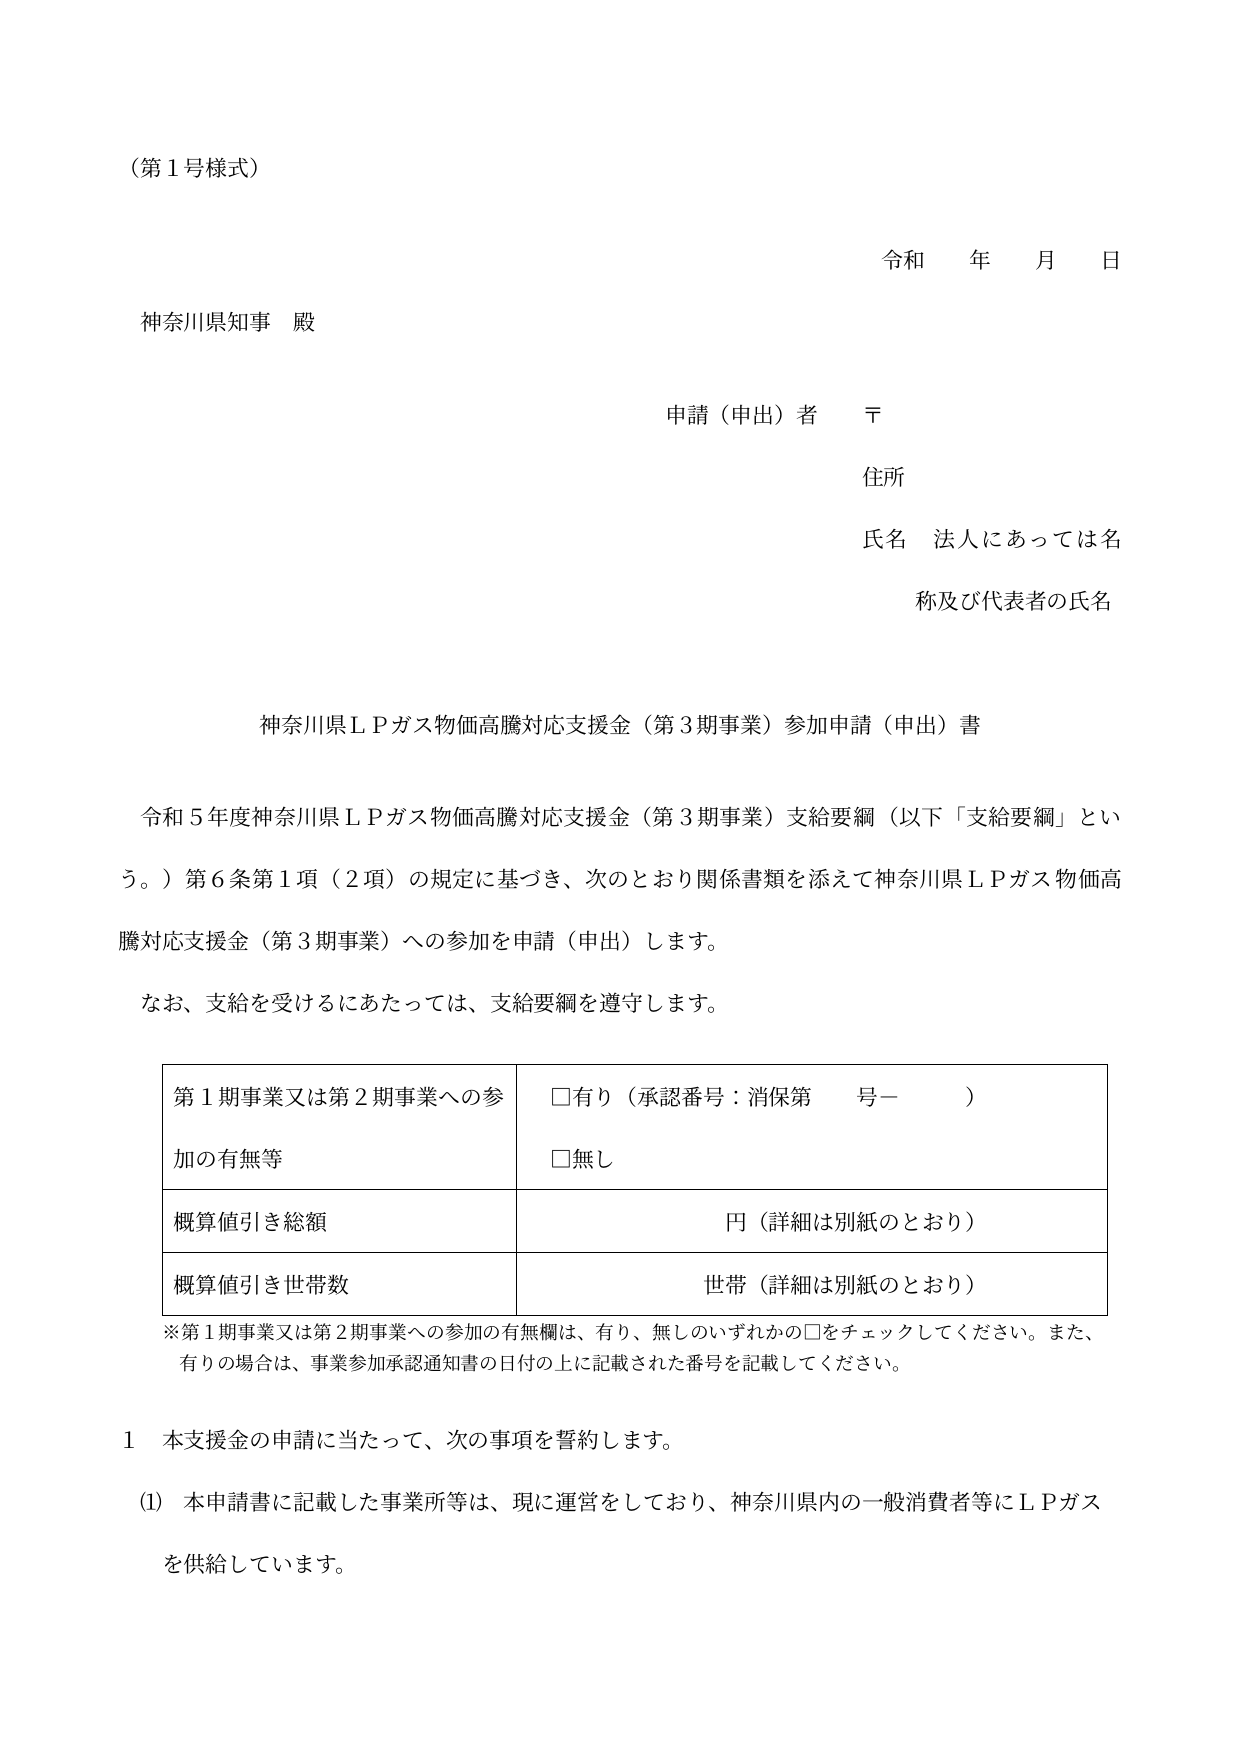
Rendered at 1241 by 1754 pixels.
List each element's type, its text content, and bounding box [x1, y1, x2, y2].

text 令和５年度神奈川県ＬＰガス物価高騰対応支援金（第３期事業）支給要綱（以下「支給要綱」という。）第６条第１項（２項）の規定に基づき、次のとおり関係書類を添えて神奈川県ＬＰガス物価高騰対応支援金（第３期事業）への参加を申請（申出）します。 [118, 785, 1122, 971]
table_cell 円（詳細は別紙のとおり） [517, 1190, 1107, 1252]
text 氏名 法人にあっては名称及び代表者の氏名 [862, 507, 1122, 631]
text 申請（申出）者 〒 [118, 383, 1122, 445]
text 神奈川県ＬＰガス物価高騰対応支援金（第３期事業）参加申請（申出）書 [118, 693, 1122, 754]
text （第１号様式） [118, 136, 1122, 198]
text なお、支給を受けるにあたっては、支給要綱を遵守します。 [118, 971, 1122, 1033]
text 住所 [118, 445, 1122, 507]
text ※第１期事業又は第２期事業への参加の有無欄は、有り、無しのいずれかの□をチェックしてください。また、有りの場合は、事業参加承認通知書の日付の上に記載された番号を記載してください。 [118, 1316, 1108, 1377]
text 神奈川県知事 殿 [118, 290, 1122, 352]
text ⑴ 本申請書に記載した事業所等は、現に運営をしており、神奈川県内の一般消費者等にＬＰガスを供給しています。 [118, 1470, 1122, 1594]
table_cell 概算値引き総額 [163, 1190, 516, 1252]
table_header 第１期事業又は第２期事業への参加の有無等 [163, 1065, 516, 1189]
text 令和 年 月 日 [118, 228, 1122, 290]
table_cell 概算値引き世帯数 [163, 1253, 516, 1314]
table_header □有り（承認番号：消保第 号－ ） □無し [517, 1065, 1107, 1189]
table_cell 世帯（詳細は別紙のとおり） [517, 1253, 1107, 1314]
text １ 本支援金の申請に当たって、次の事項を誓約します。 [118, 1408, 1122, 1470]
